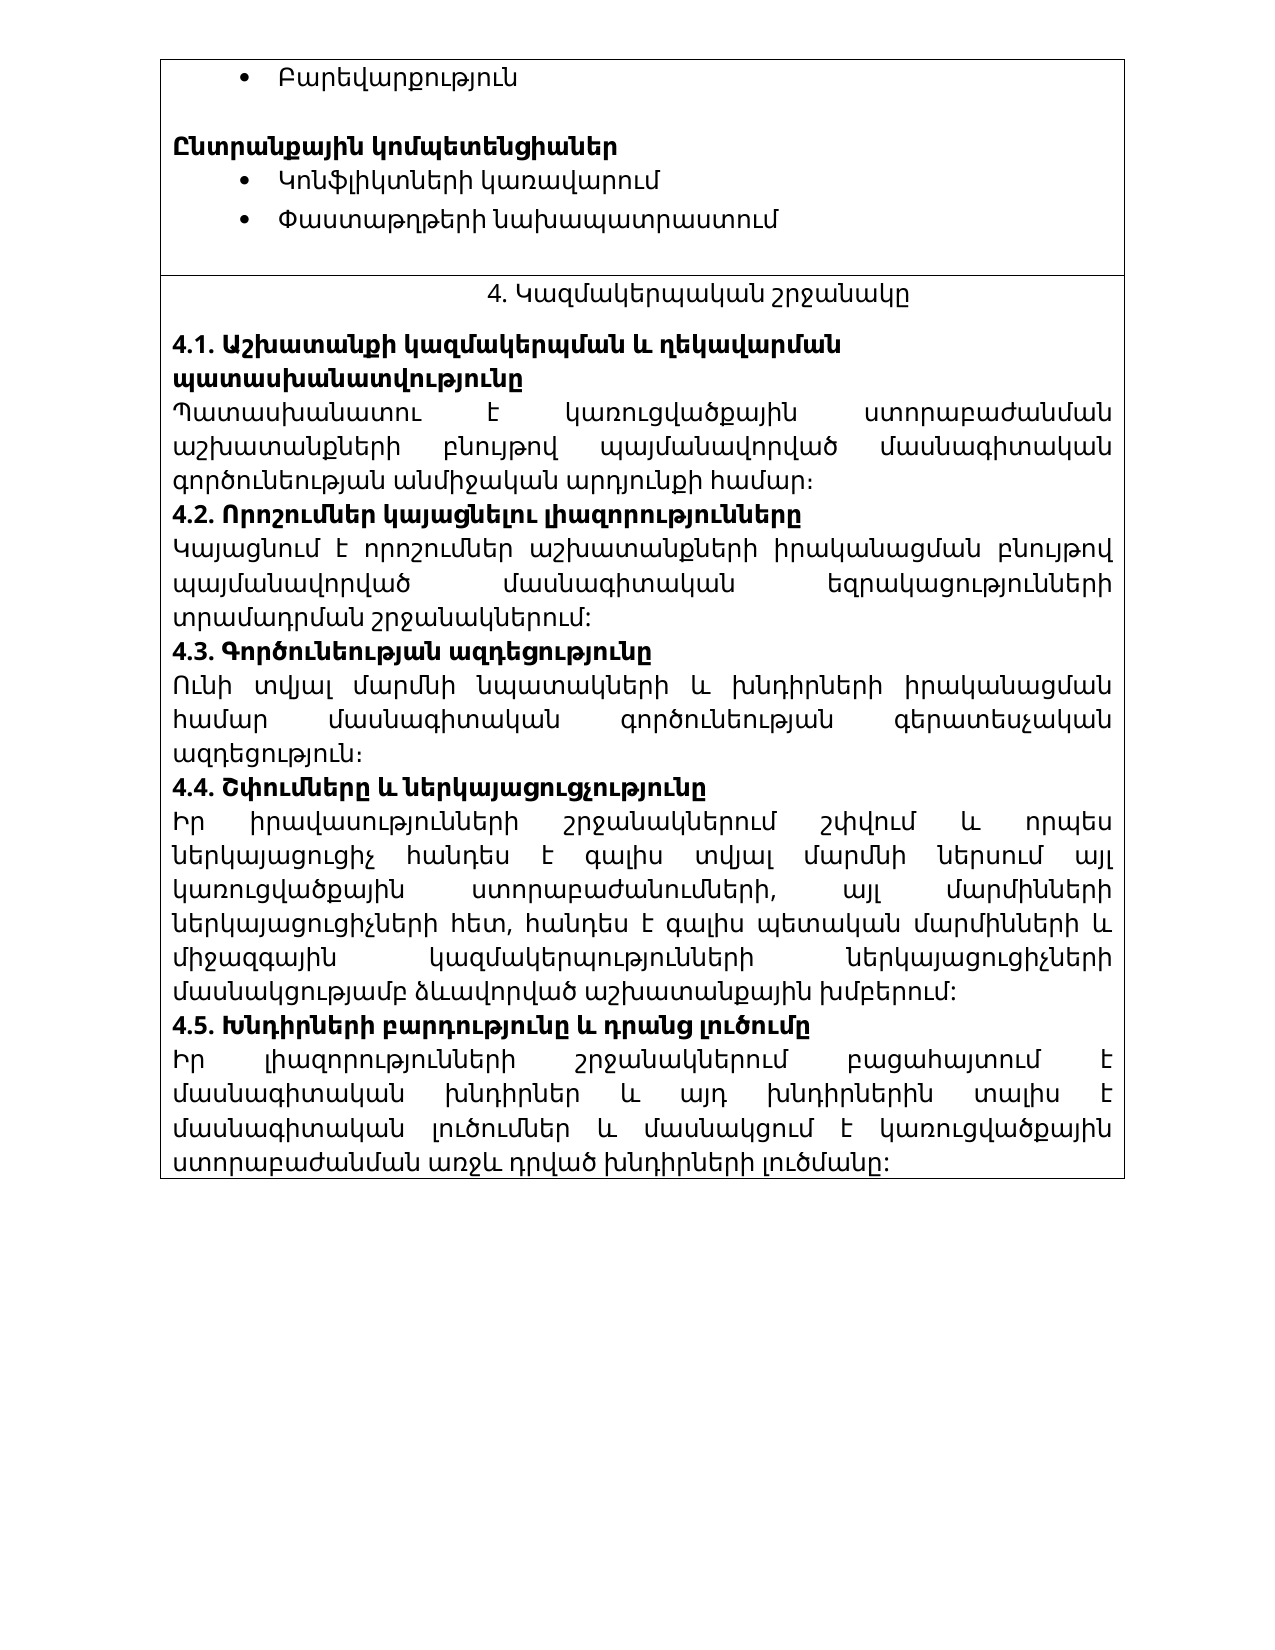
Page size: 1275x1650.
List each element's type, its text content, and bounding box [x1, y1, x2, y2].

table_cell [161, 60, 1124, 275]
table_cell 4. Կազմակերպական շրջանակը 4.1. Աշխատանքի կազմակերպման և ղեկավարման պատասխանատվությունը Պատասխանատու է կառուցվածքային ստորաբաժանման աշխատանքների բնույթով պայմանավորված մասնագիտական գործունեության անմիջական արդյունքի համար։ 4.2. Որոշումներ կայացնելու լիազորությունները Կայացնում է որոշումներ աշխատանքների իրականացման բնույթով պայմանավորված մասնագիտական եզրակացությունների տրամադրման շրջանակներում: 4.3. Գործունեության ազդեցությունը Ունի տվյալ մարմնի նպատակների և խնդիրների իրականացման համար մասնագիտական գործունեության գերատեսչական ազդեցություն։ 4.4. Շփումները և ներկայացուցչությունը Իր իրավասությունների շրջանակներում շփվում և որպես ներկայացուցիչ հանդես է գալիս տվյալ մարմնի ներսում այլ կառուցվածքային ստորաբաժանումների, այլ մարմինների ներկայացուցիչների հետ, հանդես է գալիս պետական մարմինների և միջազգային կազմակերպությունների ներկայացուցիչների մասնակցությամբ ձևավորված աշխատանքային խմբերում: 4.5. Խնդիրների բարդությունը և դրանց լուծումը Իր լիազորությունների շրջանակներում բացահայտում է մասնագիտական խնդիրներ և այդ խնդիրներին տալիս է մասնագիտական լուծումներ և մասնակցում է կառուցվածքային ստորաբաժանման առջև դրված խնդիրների լուծմանը: [161, 276, 1124, 1178]
